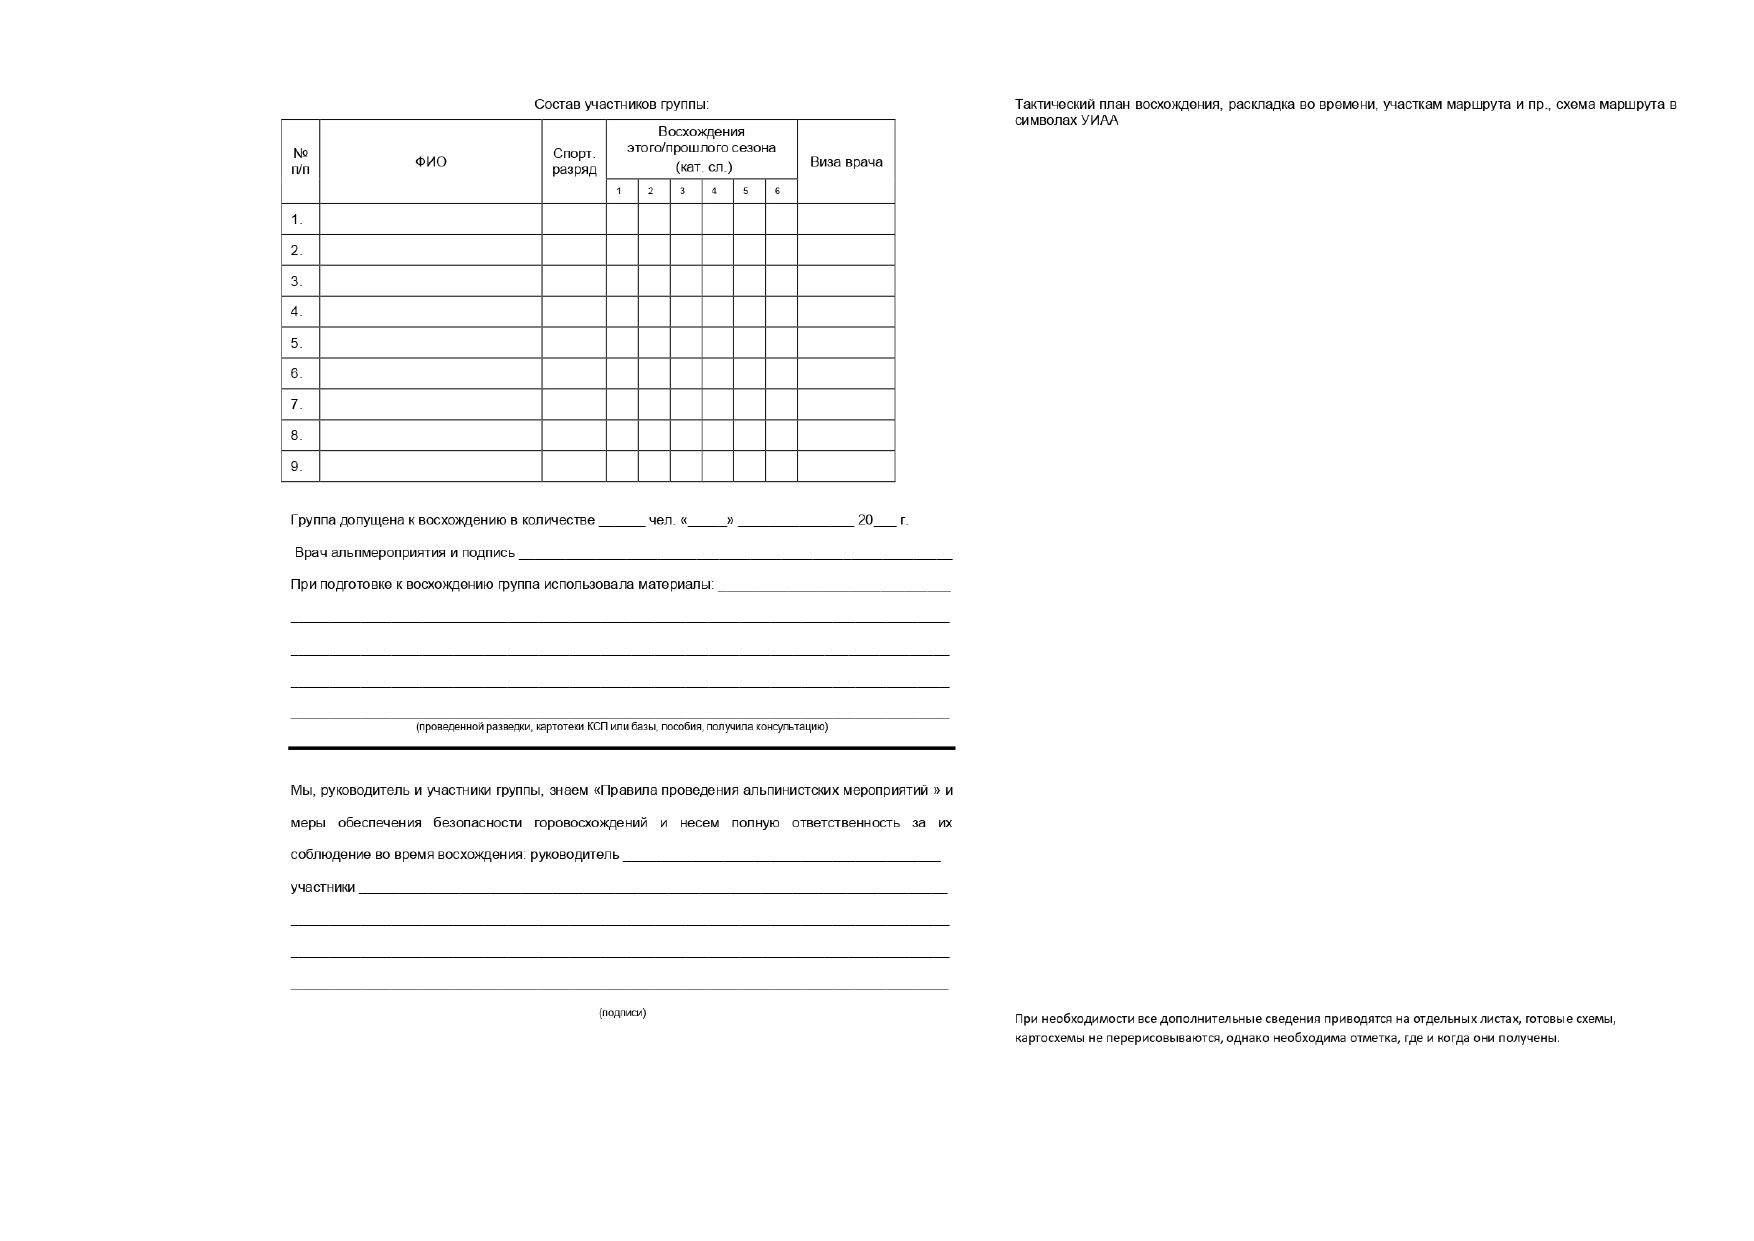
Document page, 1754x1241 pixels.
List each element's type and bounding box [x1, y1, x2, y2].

picture [251, 49, 1716, 1087]
